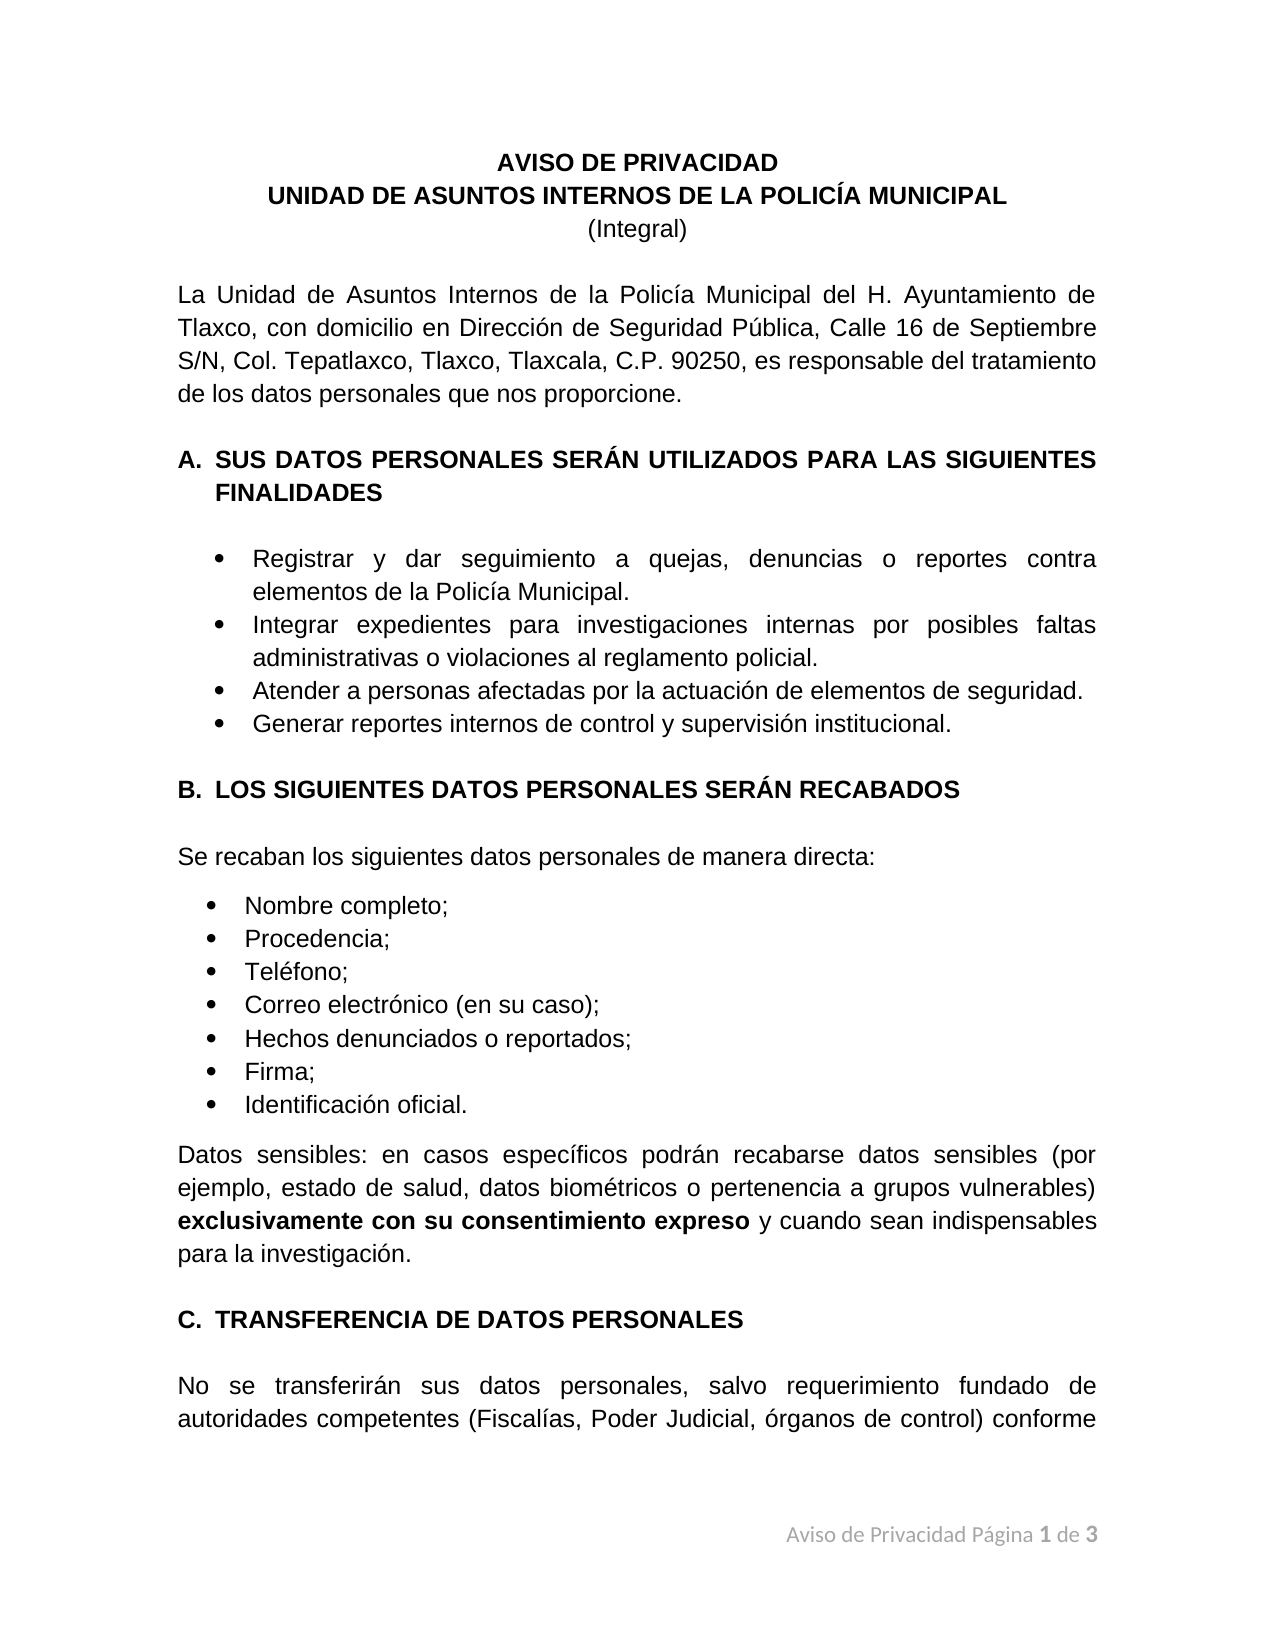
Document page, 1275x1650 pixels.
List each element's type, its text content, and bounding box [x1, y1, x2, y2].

list Procedencia; [207, 924, 1098, 953]
list Hechos denunciados o reportados; [207, 1024, 1098, 1052]
list Nombre completo; [207, 891, 1098, 920]
text Datos sensibles: en casos específicos podrán recabarse datos sensibles (por ejemplo, estado de salud, datos biométricos o pertenencia a grupos vulnerables) exclusivamente con su consentimiento expreso y cuando sean indispensables para la investigación. [177, 1140, 1098, 1267]
list LOS SIGUIENTES DATOS PERSONALES SERÁN RECABADOS [177, 775, 1098, 804]
list Atender a personas afectadas por la actuación de elementos de seguridad. [215, 676, 1098, 705]
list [177, 1371, 1098, 1433]
text AVISO DE PRIVACIDAD [177, 148, 1098, 176]
list Identificación oficial. [207, 1090, 1098, 1119]
list Correo electrónico (en su caso); [207, 991, 1098, 1019]
text Se recaban los siguientes datos personales de manera directa: [177, 841, 1098, 870]
list Registrar y dar seguimiento a quejas, denuncias o reportes contra elementos de la Policía Municipal. [215, 544, 1098, 606]
text La Unidad de Asuntos Internos de la Policía Municipal del H. Ayuntamiento de Tlaxco, con domicilio en Dirección de Seguridad Pública, Calle 16 de Septiembre S/N, Col. Tepatlaxco, Tlaxco, Tlaxcala, C.P. 90250, es responsable del tratamiento de los datos personales que nos proporcione. [177, 280, 1098, 407]
list Firma; [207, 1057, 1098, 1086]
list SUS DATOS PERSONALES SERÁN UTILIZADOS PARA LAS SIGUIENTES FINALIDADES [177, 445, 1098, 507]
text UNIDAD DE ASUNTOS INTERNOS DE LA POLICÍA MUNICIPAL [177, 181, 1098, 209]
list Teléfono; [207, 957, 1098, 986]
text (Integral) [177, 214, 1098, 242]
list TRANSFERENCIA DE DATOS PERSONALES [177, 1305, 1098, 1333]
list Generar reportes internos de control y supervisión institucional. [215, 709, 1098, 738]
list Integrar expedientes para investigaciones internas por posibles faltas administrativas o violaciones al reglamento policial. [215, 610, 1098, 672]
